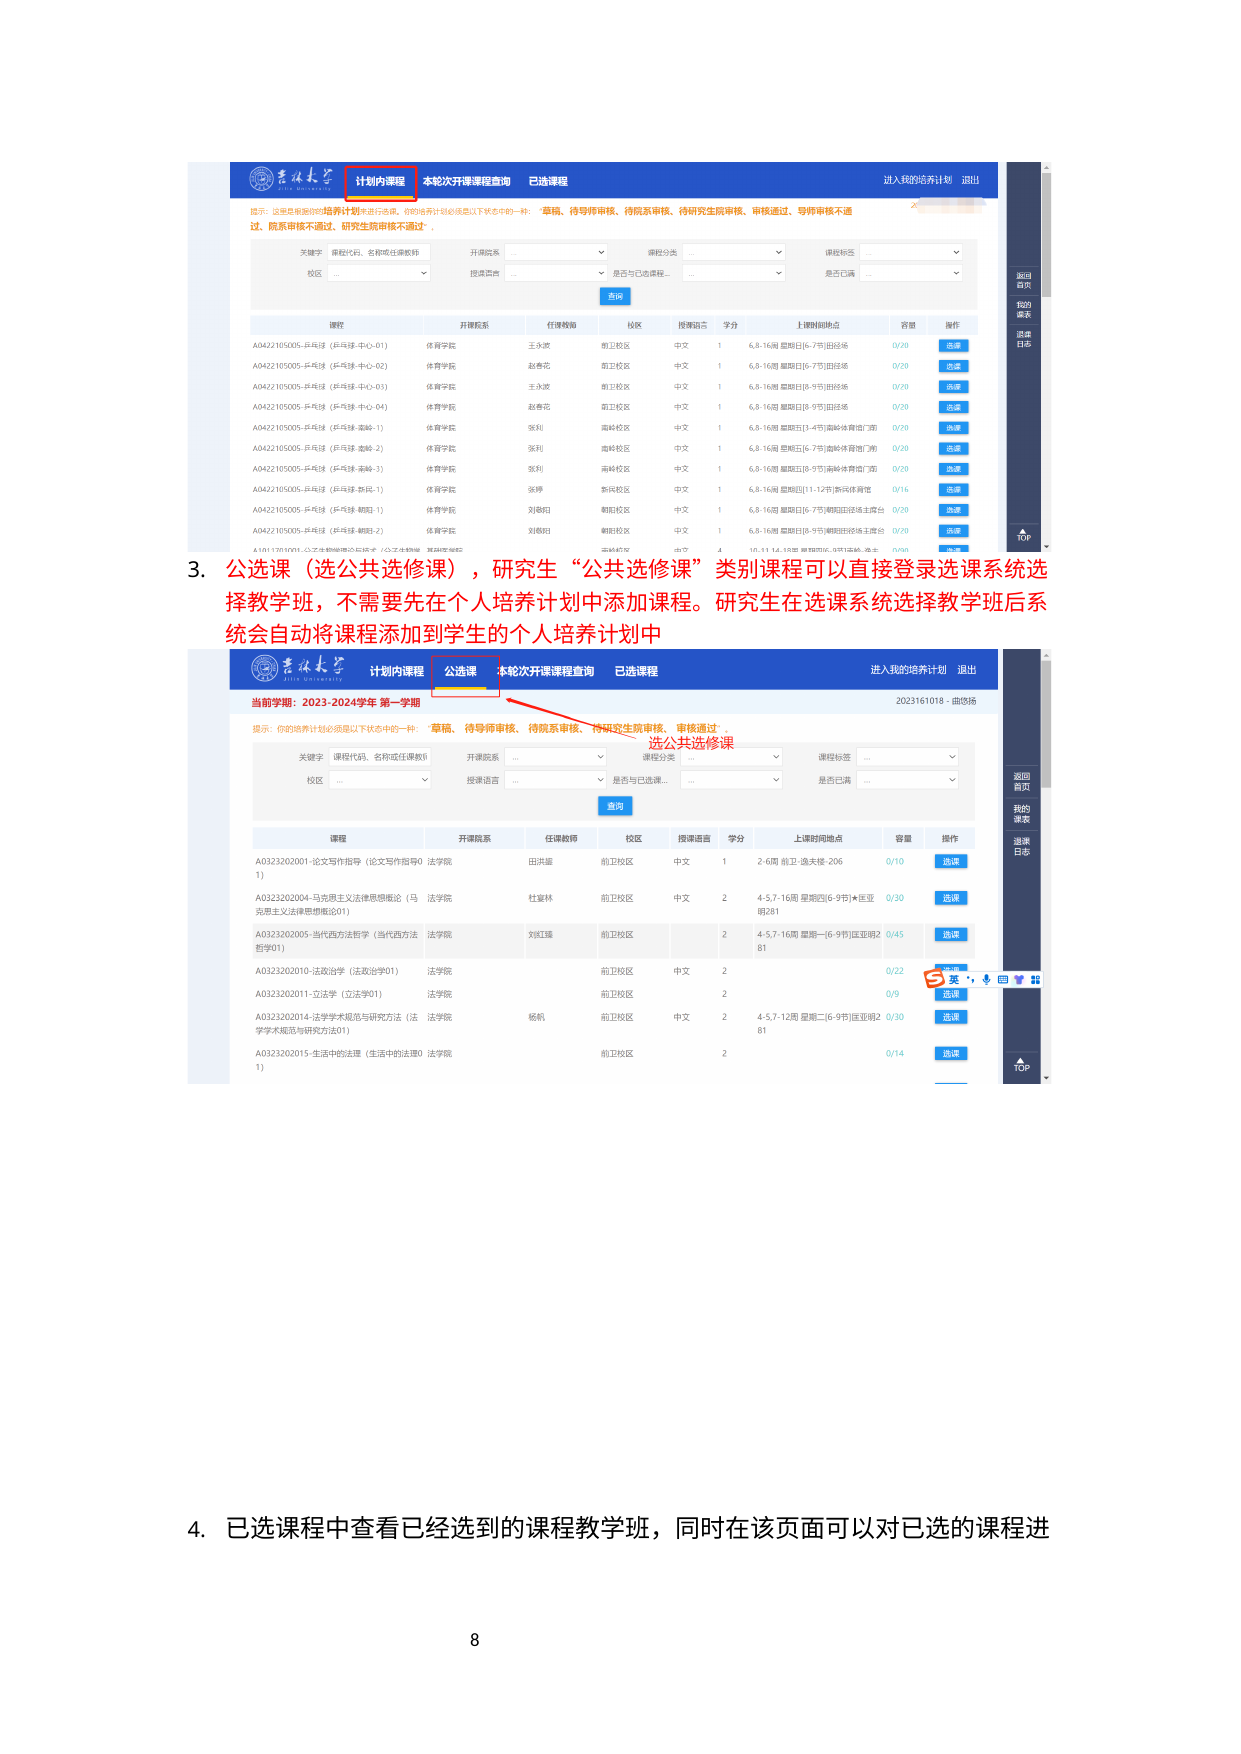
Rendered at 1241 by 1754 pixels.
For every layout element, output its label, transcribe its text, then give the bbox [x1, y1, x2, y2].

picture [187, 162, 1052, 552]
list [187, 1494, 1053, 1559]
list 公选课（选公共选修课），研究生“公共选修课”类别课程可以直接登录选课系统选择教学班，不需要先在个人培养计划中添加课程。研究生在选课系统选择教学班后系统会自动将课程添加到学生的个人培养计划中 [187, 552, 1053, 649]
picture [187, 649, 1052, 1084]
